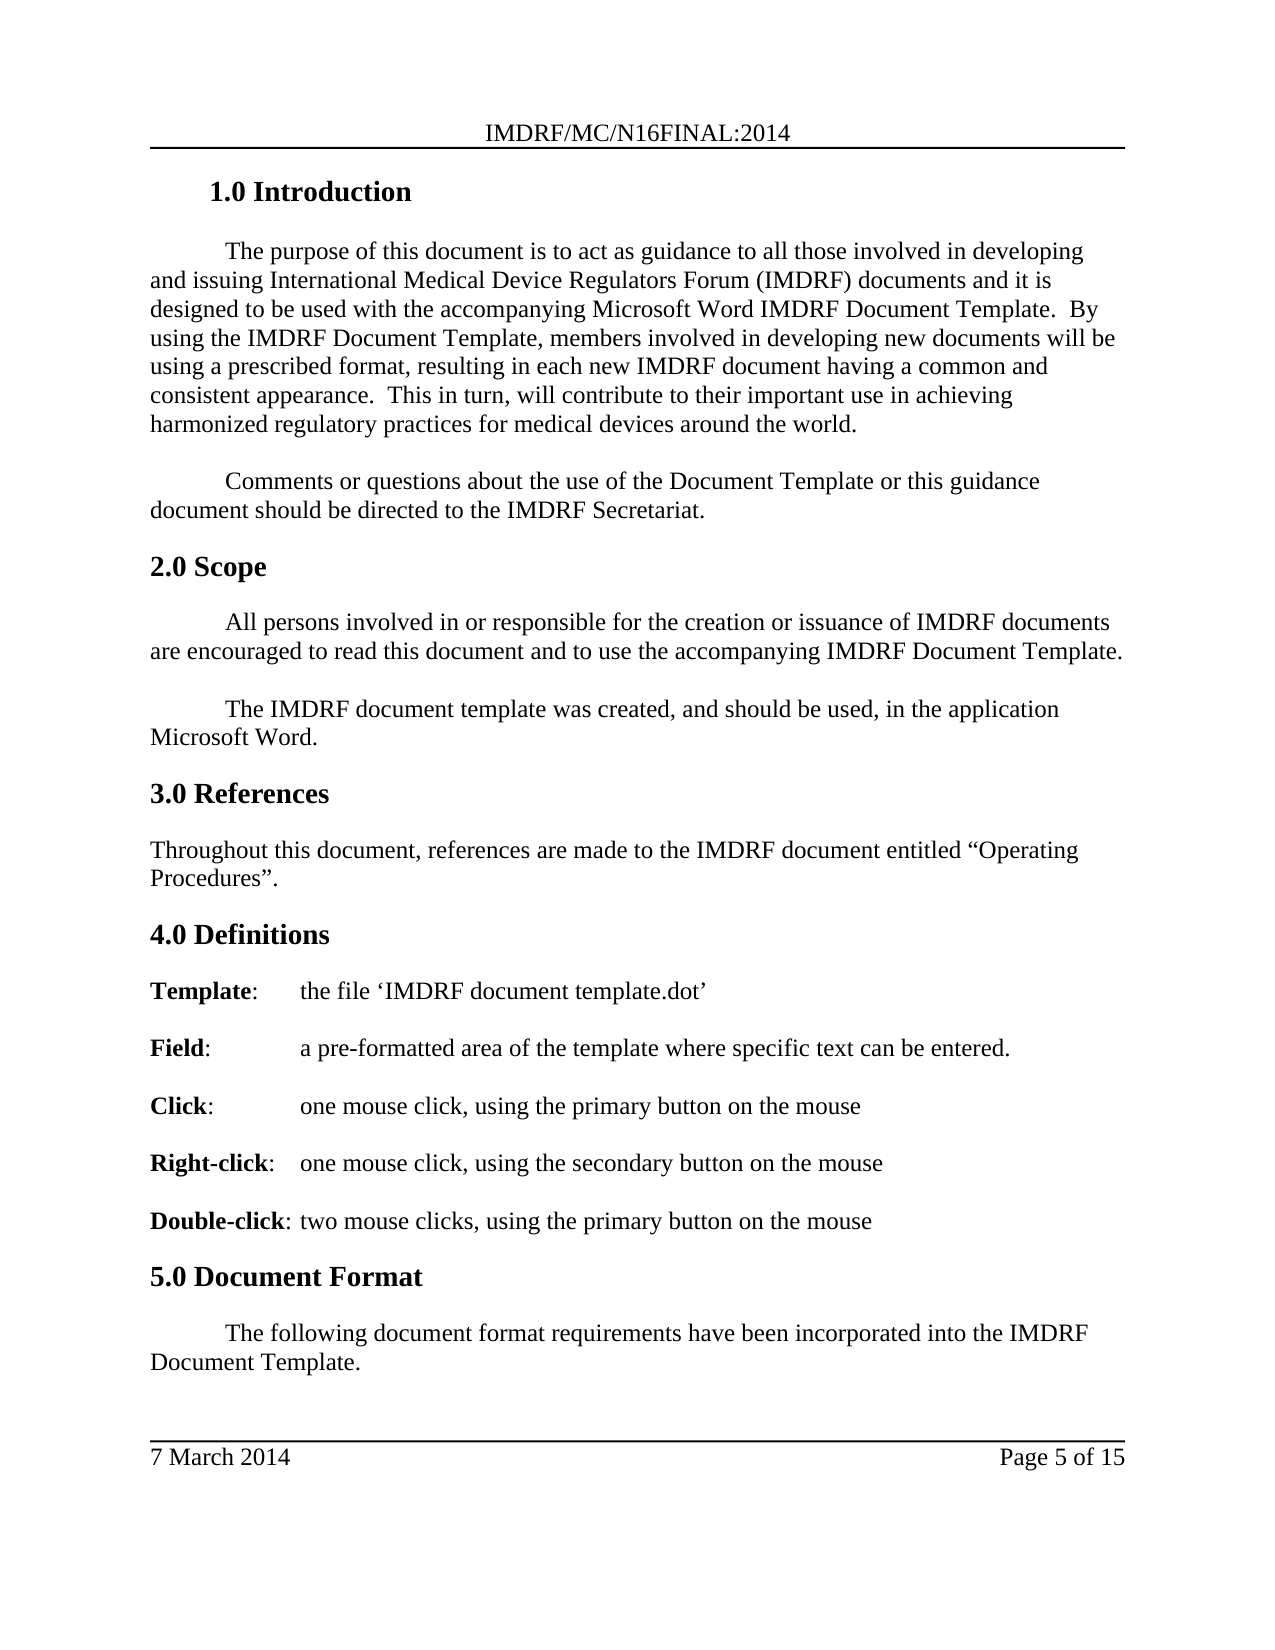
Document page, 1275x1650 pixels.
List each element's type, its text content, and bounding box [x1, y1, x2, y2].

subtitle 4.0 Definitions [150, 917, 1125, 951]
text Double-click: two mouse clicks, using the primary button on the mouse [150, 1206, 1125, 1234]
text Comments or questions about the use of the Document Template or this guidance document should be directed to the IMDRF Secretariat. [150, 466, 1125, 524]
subtitle 3.0 References [150, 776, 1125, 810]
text The purpose of this document is to act as guidance to all those involved in developing and issuing International Medical Device Regulators Forum (IMDRF) documents and it is designed to be used with the accompanying Microsoft Word IMDRF Document Template. By using the IMDRF Document Template, members involved in developing new documents will be using a prescribed format, resulting in each new IMDRF document having a common and consistent appearance. This in turn, will contribute to their important use in achieving harmonized regulatory practices for medical devices around the world. [150, 236, 1125, 438]
text The IMDRF document template was created, and should be used, in the application Microsoft Word. [150, 694, 1125, 751]
text There are no restrictions on the reproduction, distribution or use of this document; however, incorporation of this document, in part or in whole, into any other document, or its translation into languages other than English, does not convey or represent an endorsement of any kind by the International Medical Device Regulators Forum.1.0 Introduction [150, 174, 1125, 208]
text Right-click: one mouse click, using the secondary button on the mouse [150, 1148, 1125, 1177]
subtitle 5.0 Document Format [150, 1259, 1125, 1293]
text The following document format requirements have been incorporated into the IMDRF Document Template. [150, 1318, 1125, 1376]
subtitle 2.0 Scope [150, 549, 1125, 582]
text Throughout this document, references are made to the IMDRF document entitled “Operating Procedures”. [150, 835, 1125, 892]
text Template: the file ‘IMDRF document template.dot’ [150, 976, 1125, 1004]
text Field: a pre-formatted area of the template where specific text can be entered. [150, 1033, 1125, 1062]
text All persons involved in or responsible for the creation or issuance of IMDRF documents are encouraged to read this document and to use the accompanying IMDRF Document Template. [150, 607, 1125, 665]
text Click: one mouse click, using the primary button on the mouse [150, 1091, 1125, 1119]
